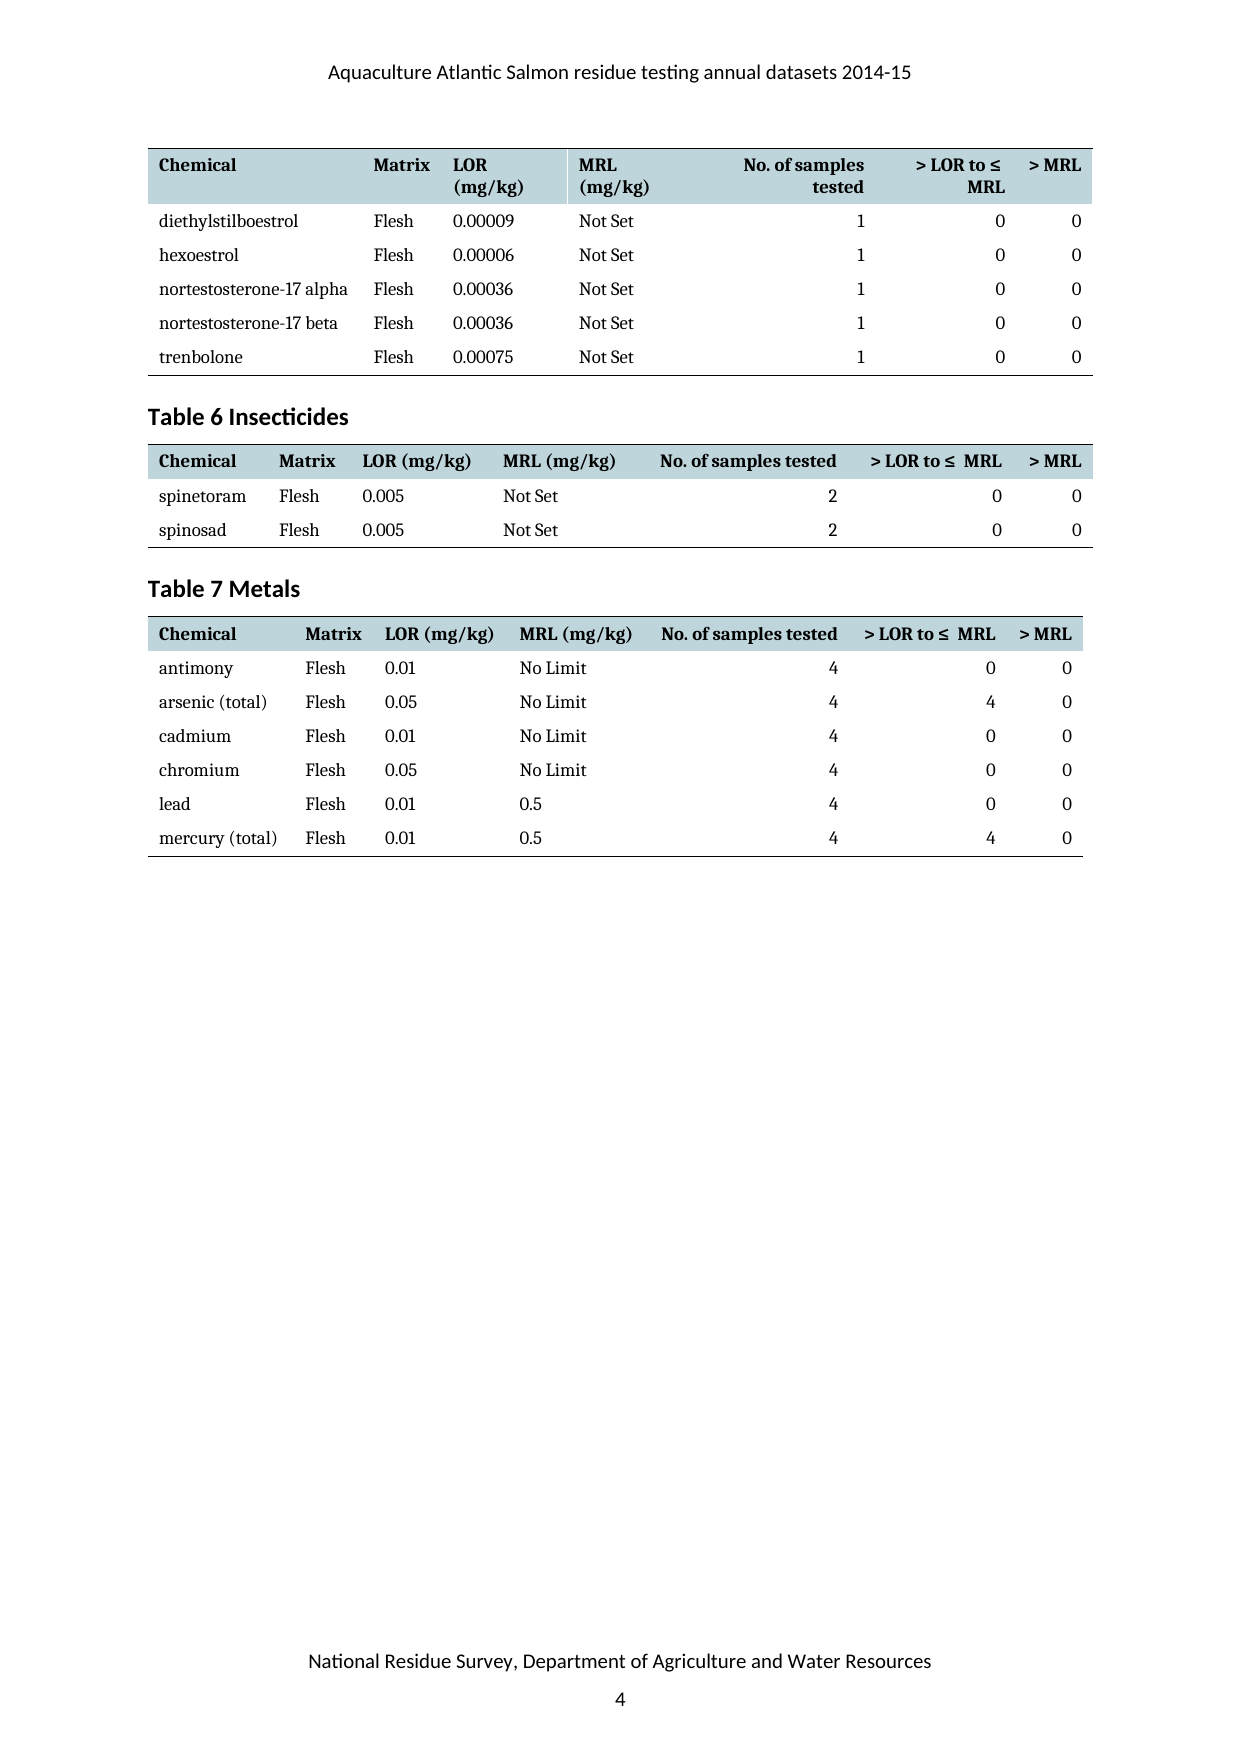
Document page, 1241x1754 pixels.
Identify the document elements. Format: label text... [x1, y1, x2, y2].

table_header Chemical [148, 149, 362, 204]
table_header > MRL [1013, 445, 1093, 479]
table_cell 4 [645, 821, 849, 856]
table_cell hexoestrol [148, 239, 362, 272]
table_cell nortestosterone-17 beta [148, 307, 362, 341]
table_header No. of samples tested [696, 149, 875, 204]
table_cell 0 [1007, 685, 1083, 719]
table_cell 0 [1007, 719, 1083, 753]
table_cell 0.005 [351, 513, 492, 547]
table_cell 0.00075 [442, 341, 567, 375]
table_cell Flesh [362, 273, 442, 307]
table_cell 2 [635, 513, 848, 547]
table_header Chemical [148, 445, 268, 479]
table_cell 0.00009 [442, 204, 567, 238]
table_cell Not Set [568, 307, 696, 341]
table_cell antimony [148, 651, 294, 685]
table_cell nortestosterone-17 alpha [148, 273, 362, 307]
table_header MRL (mg/kg) [508, 617, 645, 651]
table_cell diethylstilboestrol [148, 204, 362, 238]
table_header No. of samples tested [645, 617, 849, 651]
table_cell No Limit [508, 685, 645, 719]
table_cell arsenic (total) [148, 685, 294, 719]
table_cell 2 [635, 479, 848, 513]
table_cell 0.5 [508, 821, 645, 856]
table_cell 0 [1016, 341, 1092, 375]
table_cell Not Set [492, 479, 635, 513]
table_cell mercury (total) [148, 821, 294, 856]
table_cell 0 [1007, 753, 1083, 787]
table_cell 4 [645, 719, 849, 753]
table_cell Flesh [294, 821, 374, 856]
table_cell 0.005 [351, 479, 492, 513]
table_cell 0 [1007, 788, 1083, 821]
table_cell 0 [848, 513, 1013, 547]
table_cell 0.01 [374, 821, 508, 856]
table_cell 4 [645, 651, 849, 685]
table_cell 1 [696, 307, 875, 341]
table_cell 0.00036 [442, 307, 567, 341]
table_cell 1 [696, 341, 875, 375]
table_cell Flesh [294, 719, 374, 753]
table_cell Not Set [568, 273, 696, 307]
table_cell 0.01 [374, 651, 508, 685]
table_cell Flesh [362, 239, 442, 272]
table_cell Not Set [568, 239, 696, 272]
table_cell 0 [1016, 204, 1092, 238]
table_cell 1 [696, 204, 875, 238]
table_cell 0 [1013, 513, 1093, 547]
table_cell 1 [696, 239, 875, 272]
table_cell 0 [849, 719, 1007, 753]
table_cell Flesh [294, 685, 374, 719]
table_cell No Limit [508, 753, 645, 787]
table_cell 4 [849, 821, 1007, 856]
table_header > LOR to ≤ MRL [848, 445, 1013, 479]
table_cell No Limit [508, 651, 645, 685]
table_cell lead [148, 788, 294, 821]
table_cell 0.5 [508, 788, 645, 821]
table_cell 4 [645, 788, 849, 821]
table_cell 0 [875, 239, 1016, 272]
table_header LOR (mg/kg) [374, 617, 508, 651]
table_cell 0 [849, 651, 1007, 685]
table_cell 0 [848, 479, 1013, 513]
table_cell 0 [875, 204, 1016, 238]
table_cell Not Set [492, 513, 635, 547]
table_cell 0 [875, 273, 1016, 307]
table_cell spinosad [148, 513, 268, 547]
table_header LOR (mg/kg) [351, 445, 492, 479]
text Table 7 Metals [148, 573, 1092, 603]
table_cell 4 [645, 685, 849, 719]
table_cell Flesh [362, 307, 442, 341]
text Table 6 Insecticides [148, 401, 1092, 431]
table_cell Flesh [294, 753, 374, 787]
table_cell Flesh [362, 204, 442, 238]
table_cell trenbolone [148, 341, 362, 375]
table_cell 0 [1016, 273, 1092, 307]
table_cell Not Set [568, 341, 696, 375]
table_cell Flesh [268, 513, 351, 547]
table_cell 0.05 [374, 685, 508, 719]
table_cell Flesh [362, 341, 442, 375]
table_cell cadmium [148, 719, 294, 753]
table_cell 4 [645, 753, 849, 787]
table_cell 0.00006 [442, 239, 567, 272]
table_cell 0 [1013, 479, 1093, 513]
table_header Chemical [148, 617, 294, 651]
table_cell 0.00036 [442, 273, 567, 307]
table_header > MRL [1007, 617, 1083, 651]
table_cell 0 [849, 788, 1007, 821]
table_cell 0 [1007, 651, 1083, 685]
table_cell 1 [696, 273, 875, 307]
table_cell 0 [1016, 239, 1092, 272]
table_cell Not Set [568, 204, 696, 238]
table_header Matrix [268, 445, 351, 479]
table_cell 0 [1007, 821, 1083, 856]
table_cell Flesh [294, 788, 374, 821]
table_cell chromium [148, 753, 294, 787]
table_cell Flesh [294, 651, 374, 685]
table_cell 4 [849, 685, 1007, 719]
table_cell 0 [849, 753, 1007, 787]
table_cell spinetoram [148, 479, 268, 513]
table_cell Flesh [268, 479, 351, 513]
table_cell 0 [1016, 307, 1092, 341]
table_header MRL (mg/kg) [568, 149, 696, 204]
table_cell 0.05 [374, 753, 508, 787]
table_cell 0.01 [374, 788, 508, 821]
table_header > LOR to ≤ MRL [875, 149, 1016, 204]
table_cell 0 [875, 307, 1016, 341]
table_header Matrix [294, 617, 374, 651]
table_header No. of samples tested [635, 445, 848, 479]
table_header LOR (mg/kg) [442, 149, 567, 204]
table_header Matrix [362, 149, 442, 204]
table_cell 0 [875, 341, 1016, 375]
table_cell 0.01 [374, 719, 508, 753]
table_header > MRL [1016, 149, 1092, 204]
table_header MRL (mg/kg) [492, 445, 635, 479]
table_cell No Limit [508, 719, 645, 753]
table_header > LOR to ≤ MRL [849, 617, 1007, 651]
